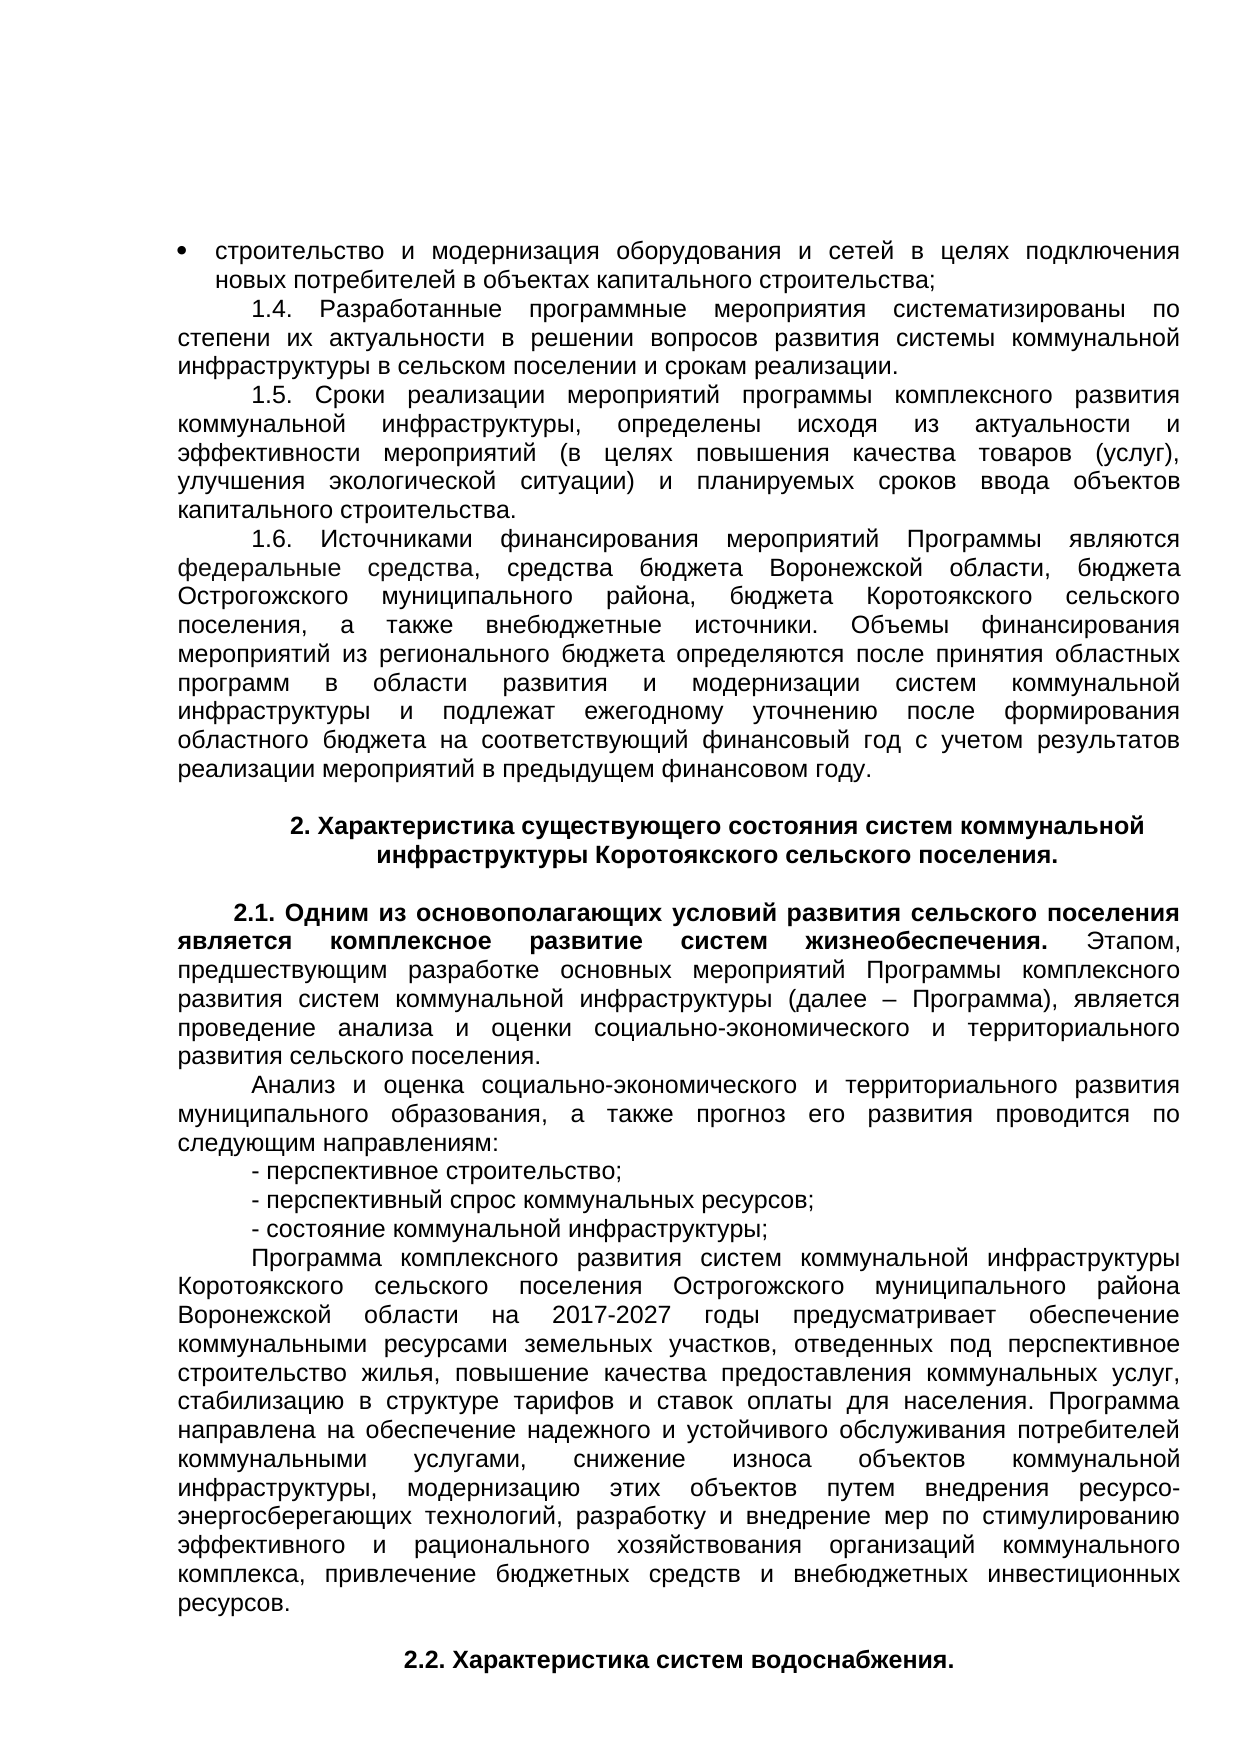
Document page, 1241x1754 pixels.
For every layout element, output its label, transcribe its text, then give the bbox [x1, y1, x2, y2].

text - перспективный спрос коммунальных ресурсов; [177, 1185, 1181, 1214]
list строительство и модернизация оборудования и сетей в целях подключения новых потребителей в объектах капитального строительства; [177, 236, 1181, 294]
text - состояние коммунальной инфраструктуры; [177, 1214, 1181, 1243]
text 1.5. Сроки реализации мероприятий программы комплексного развития коммунальной инфраструктуры, определены исходя из актуальности и эффективности мероприятий (в целях повышения качества товаров (услуг), улучшения экологической ситуации) и планируемых сроков ввода объектов капитального строительства. [177, 380, 1181, 524]
text 2. Характеристика существующего состояния систем коммунальной инфраструктуры Коротоякского сельского поселения. [254, 811, 1181, 869]
text 1.6. Источниками финансирования мероприятий Программы являются федеральные средства, средства бюджета Воронежской области, бюджета Острогожского муниципального района, бюджета Коротоякского сельского поселения, а также внебюджетные источники. Объемы финансирования мероприятий из регионального бюджета определяются после принятия областных программ в области развития и модернизации систем коммунальной инфраструктуры и подлежат ежегодному уточнению после формирования областного бюджета на соответствующий финансовый год с учетом результатов реализации мероприятий в предыдущем финансовом году. [177, 524, 1181, 783]
text - перспективное строительство; [177, 1156, 1181, 1185]
text 1.4. Разработанные программные мероприятия систематизированы по степени их актуальности в решении вопросов развития системы коммунальной инфраструктуры в сельском поселении и срокам реализации. [177, 294, 1181, 380]
text Анализ и оценка социально-экономического и территориального развития муниципального образования, а также прогноз его развития проводится по следующим направлениям: [177, 1070, 1181, 1156]
text Программа комплексного развития систем коммунальной инфраструктуры Коротоякского сельского поселения Острогожского муниципального района Воронежской области на 2017-2027 годы предусматривает обеспечение коммунальными ресурсами земельных участков, отведенных под перспективное строительство жилья, повышение качества предоставления коммунальных услуг, стабилизацию в структуре тарифов и ставок оплаты для населения. Программа направлена на обеспечение надежного и устойчивого обслуживания потребителей коммунальными услугами, снижение износа объектов коммунальной инфраструктуры, модернизацию этих объектов путем внедрения ресурсо-энергосберегающих технологий, разработку и внедрение мер по стимулированию эффективного и рационального хозяйствования организаций коммунального комплекса, привлечение бюджетных средств и внебюджетных инвестиционных ресурсов. [177, 1243, 1181, 1616]
text 2.2. Характеристика систем водоснабжения. [177, 1645, 1181, 1674]
text 2.1. Одним из основополагающих условий развития сельского поселения является комплексное развитие систем жизнеобеспечения. Этапом, предшествующим разработке основных мероприятий Программы комплексного развития систем коммунальной инфраструктуры (далее – Программа), является проведение анализа и оценки социально-экономического и территориального развития сельского поселения. [177, 898, 1181, 1070]
